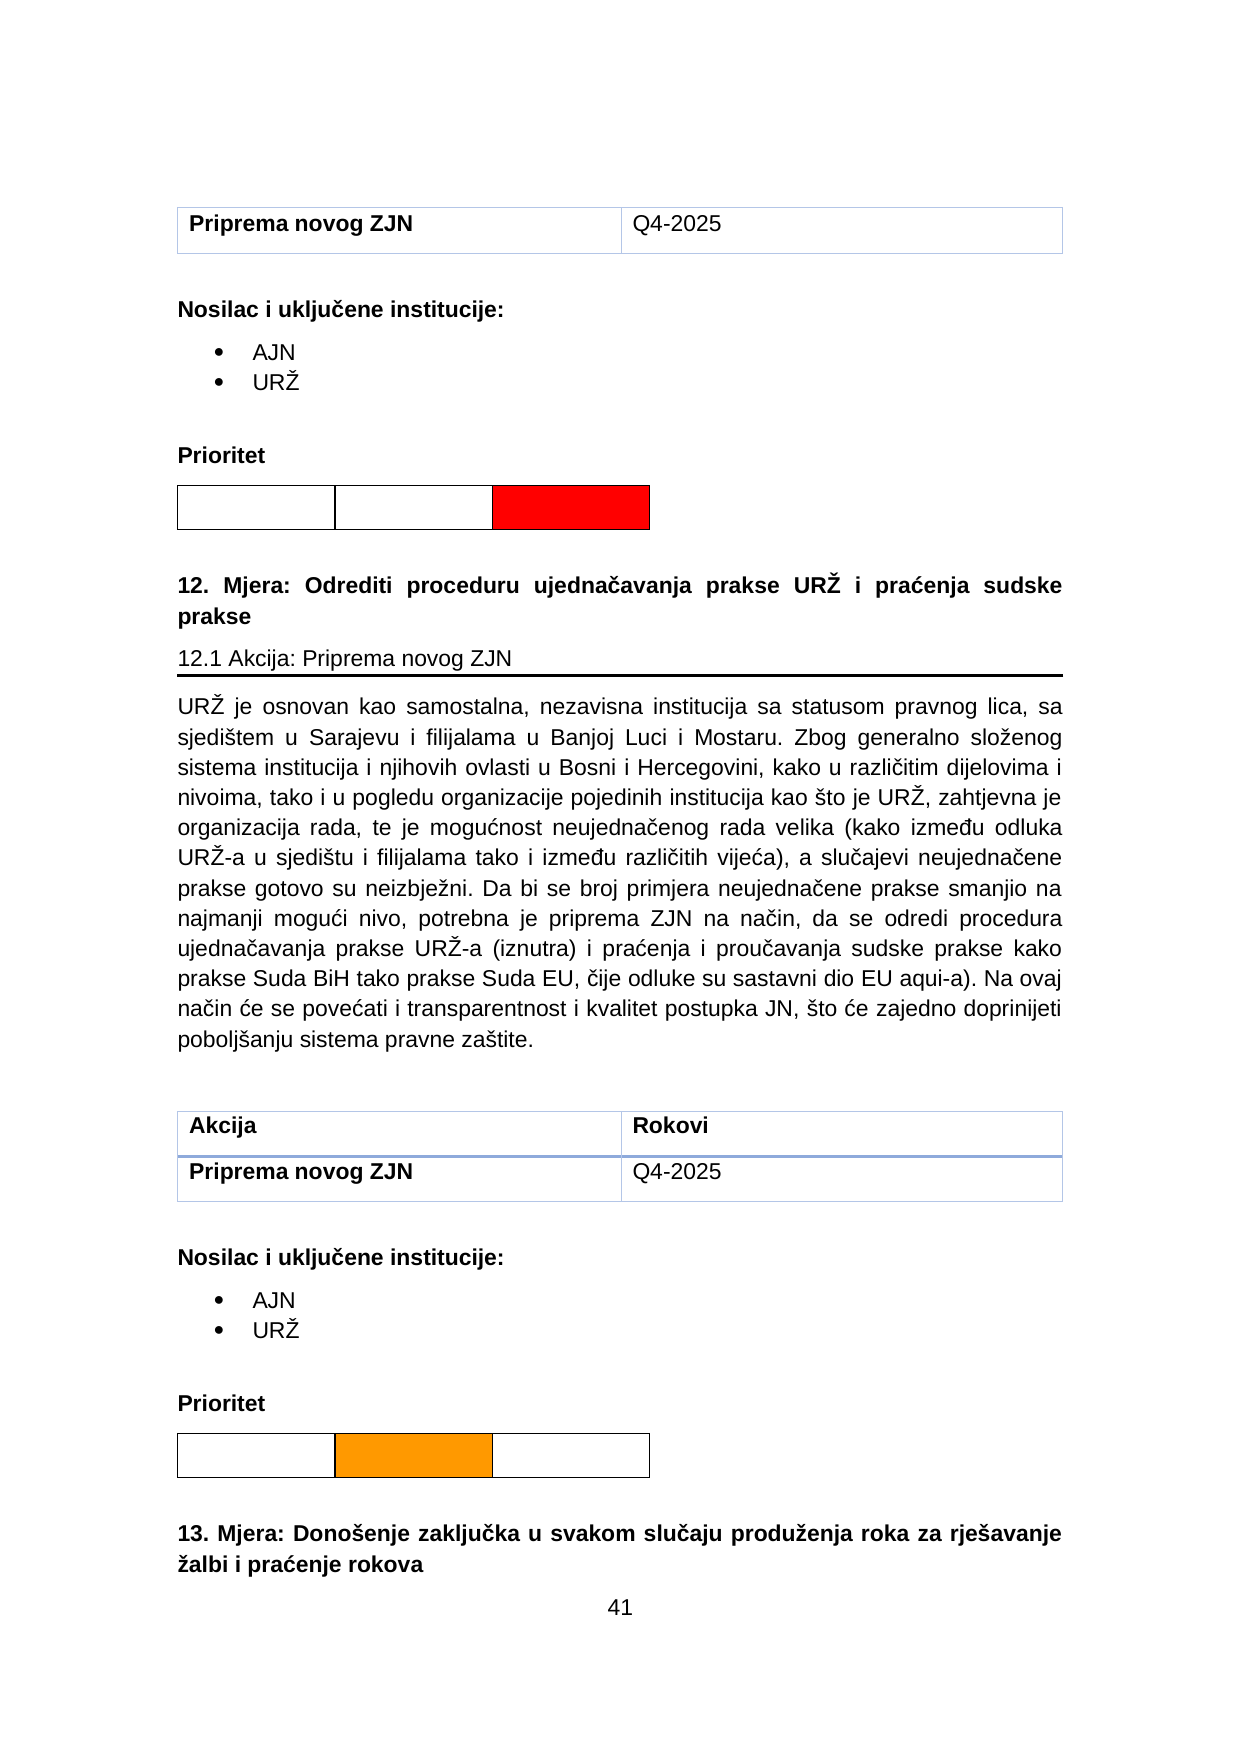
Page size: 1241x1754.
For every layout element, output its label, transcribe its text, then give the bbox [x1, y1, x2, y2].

text Nosilac i uključene institucije: [177, 1244, 1063, 1271]
text 12. Mjera: Odrediti proceduru ujednačavanja prakse URŽ i praćenja sudske prakse [177, 572, 1063, 629]
text Nosilac i uključene institucije: [177, 296, 1063, 323]
table_header [178, 1434, 334, 1477]
table_header [336, 1434, 492, 1477]
table_header [336, 486, 492, 529]
table_header [493, 486, 649, 529]
list URŽ [215, 369, 1063, 396]
list AJN [215, 339, 1063, 365]
text 13. Mjera: Donošenje zaključka u svakom slučaju produženja roka za rješavanje žalbi i praćenje rokova [177, 1520, 1063, 1577]
table_cell Q4-2025 [622, 208, 1062, 253]
table_cell Priprema novog ZJN [178, 1158, 621, 1201]
text Prioritet [177, 1390, 1063, 1416]
text Prioritet [177, 442, 1063, 468]
table_header [493, 1434, 649, 1477]
text URŽ je osnovan kao samostalna, nezavisna institucija sa statusom pravnog lica, sa sjedištem u Sarajevu i filijalama u Banjoj Luci i Mostaru. Zbog generalno složenog sistema institucija i njihovih ovlasti u Bosni i Hercegovini, kako u različitim dijelovima i nivoima, tako i u pogledu organizacije pojedinih institucija kao što je URŽ, zahtjevna je organizacija rada, te je mogućnost neujednačenog rada velika (kako između odluka URŽ-a u sjedištu i filijalama tako i između različitih vijeća), a slučajevi neujednačene prakse gotovo su neizbježni. Da bi se broj primjera neujednačene prakse smanjio na najmanji mogući nivo, potrebna je priprema ZJN na način, da se odredi procedura ujednačavanja prakse URŽ-a (iznutra) i praćenja i proučavanja sudske prakse kako prakse Suda BiH tako prakse Suda EU, čije odluke su sastavni dio EU aqui-a). Na ovaj način će se povećati i transparentnost i kvalitet postupka JN, što će zajedno doprinijeti poboljšanju sistema pravne zaštite. [177, 693, 1063, 1052]
table_header [178, 486, 334, 529]
list AJN [215, 1287, 1063, 1313]
list URŽ [215, 1317, 1063, 1343]
table_header Rokovi [622, 1112, 1062, 1155]
text 12.1 Akcija: Priprema novog ZJN [177, 645, 1063, 674]
table_header Akcija [178, 1112, 621, 1155]
table_cell Priprema novog ZJN [178, 208, 621, 253]
table_cell Q4-2025 [622, 1158, 1062, 1201]
